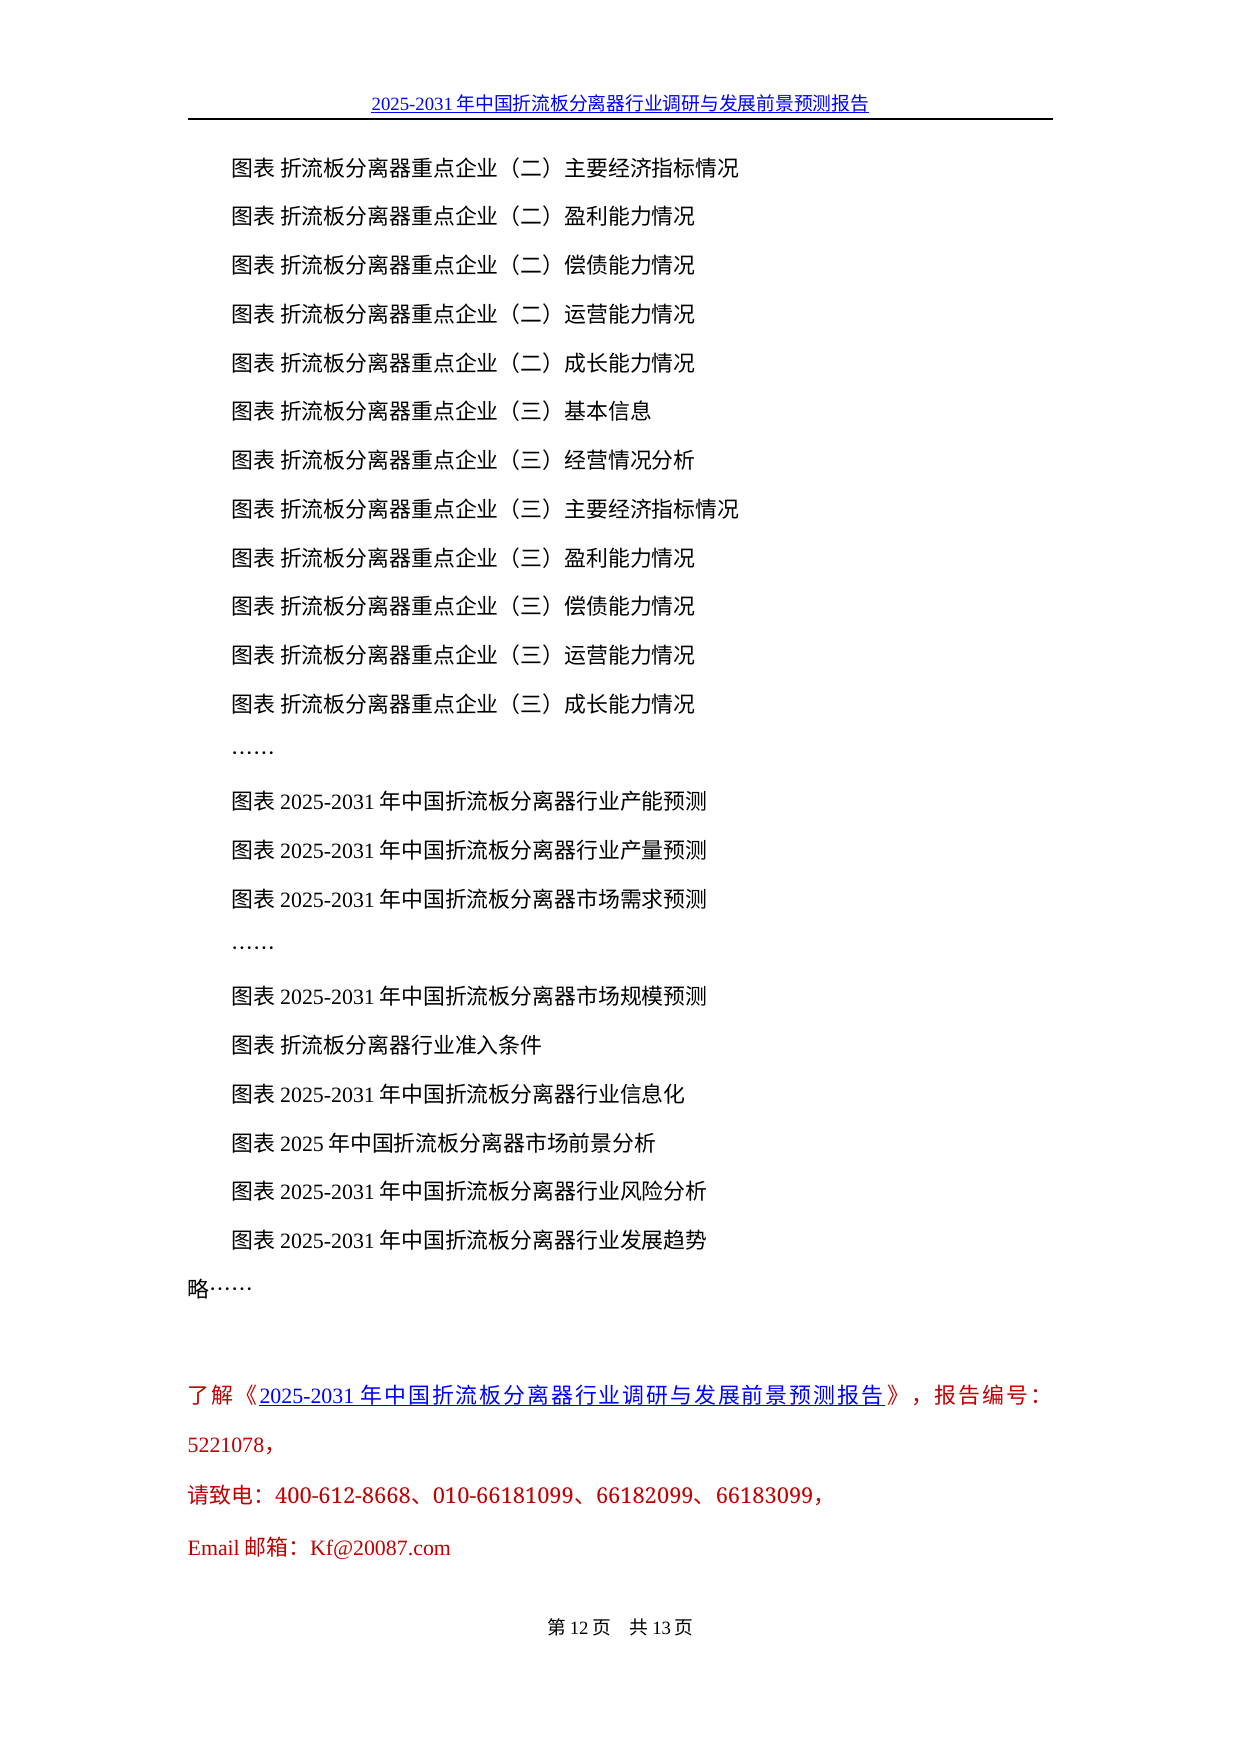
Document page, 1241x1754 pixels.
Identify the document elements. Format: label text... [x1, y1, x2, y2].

text 请致电：400-612-8668、010-66181099、66182099、66183099， [187, 1478, 1053, 1511]
text Email邮箱：Kf@20087.com [187, 1530, 1053, 1562]
text 了解《2025-2031年中国折流板分离器行业调研与发展前景预测报告》，报告编号：5221078， [187, 1378, 1053, 1459]
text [187, 150, 1053, 1304]
